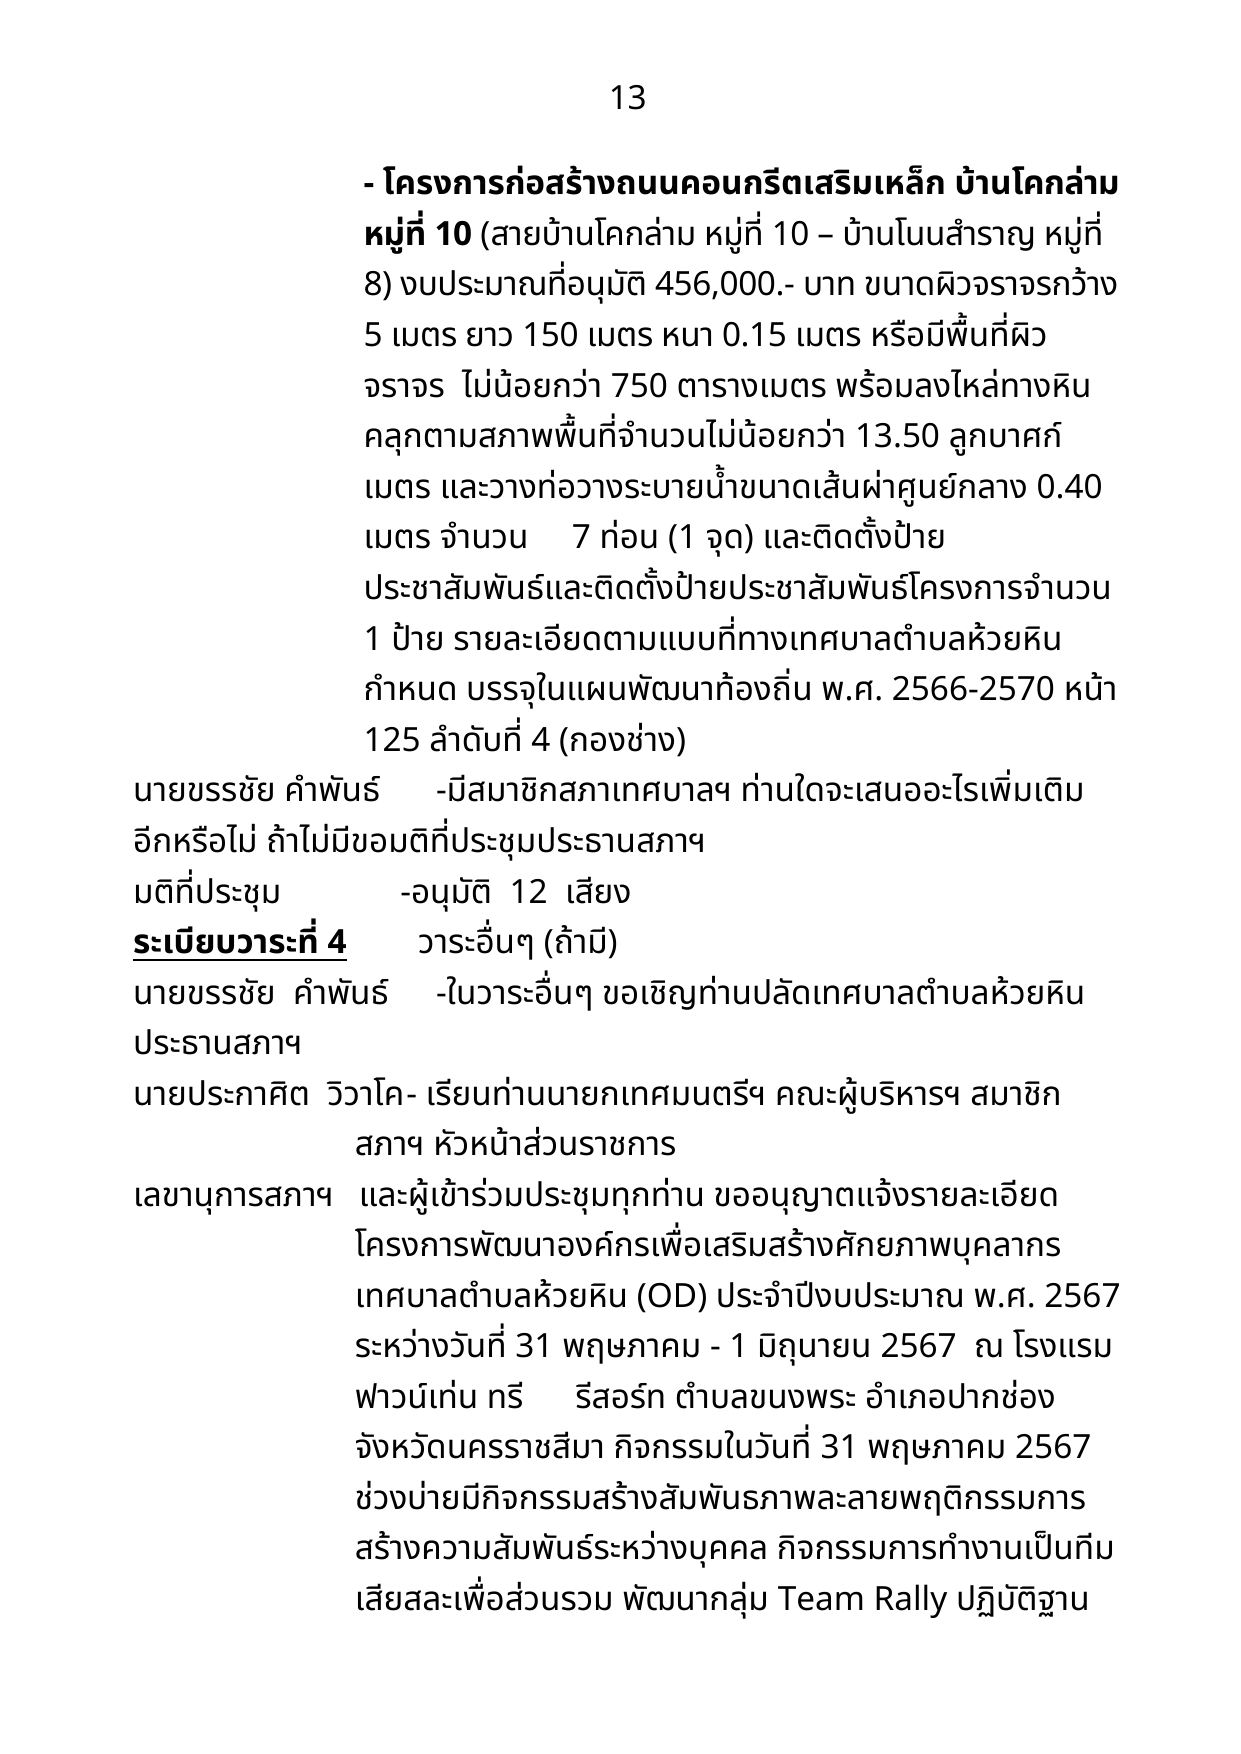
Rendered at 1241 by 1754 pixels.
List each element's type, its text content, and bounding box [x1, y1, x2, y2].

text มติที่ประชุม -อนุมัติ 12 เสียง [133, 867, 1122, 918]
text นายขรรชัย คำพันธ์ -ในวาระอื่นๆ ขอเชิญท่านปลัดเทศบาลตำบลห้วยหิน [133, 969, 1122, 1019]
text ระเบียบวาระที่ 4 วาระอื่นๆ (ถ้ามี) [133, 918, 1122, 969]
text - โครงการก่อสร้างถนนคอนกรีตเสริมเหล็ก บ้านโคกล่าม หมู่ที่ 10 (สายบ้านโคกล่าม หมู่ที่ 10 – บ้านโนนสำราญ หมู่ที่ 8) งบประมาณที่อนุมัติ 456,000.- บาท ขนาดผิวจราจรกว้าง 5 เมตร ยาว 150 เมตร หนา 0.15 เมตร หรือมีพื้นที่ผิวจราจร ไม่น้อยกว่า 750 ตารางเมตร พร้อมลงไหล่ทางหินคลุกตามสภาพพื้นที่จำนวนไม่น้อยกว่า 13.50 ลูกบาศก์เมตร และวางท่อวางระบายน้ำขนาดเส้นผ่าศูนย์กลาง 0.40 เมตร จำนวน 7 ท่อน (1 จุด) และติดตั้งป้ายประชาสัมพันธ์และติดตั้งป้ายประชาสัมพันธ์โครงการจำนวน 1 ป้าย รายละเอียดตามแบบที่ทางเทศบาลตำบลห้วยหินกำหนด บรรจุในแผนพัฒนาท้องถิ่น พ.ศ. 2566-2570 หน้า 125 ลำดับที่ 4 (กองช่าง) [363, 159, 1122, 766]
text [133, 1171, 1122, 1625]
text นายประกาศิต วิวาโค - เรียนท่านนายกเทศมนตรีฯ คณะผู้บริหารฯ สมาชิกสภาฯ หัวหน้าส่วนราชการ [133, 1070, 1122, 1171]
text ประธานสภาฯ [133, 1019, 1122, 1070]
text นายขรรชัย คำพันธ์ -มีสมาชิกสภาเทศบาลฯ ท่านใดจะเสนออะไรเพิ่มเติมอีกหรือไม่ ถ้าไม่มีขอมติที่ประชุมประธานสภาฯ [133, 766, 1122, 867]
